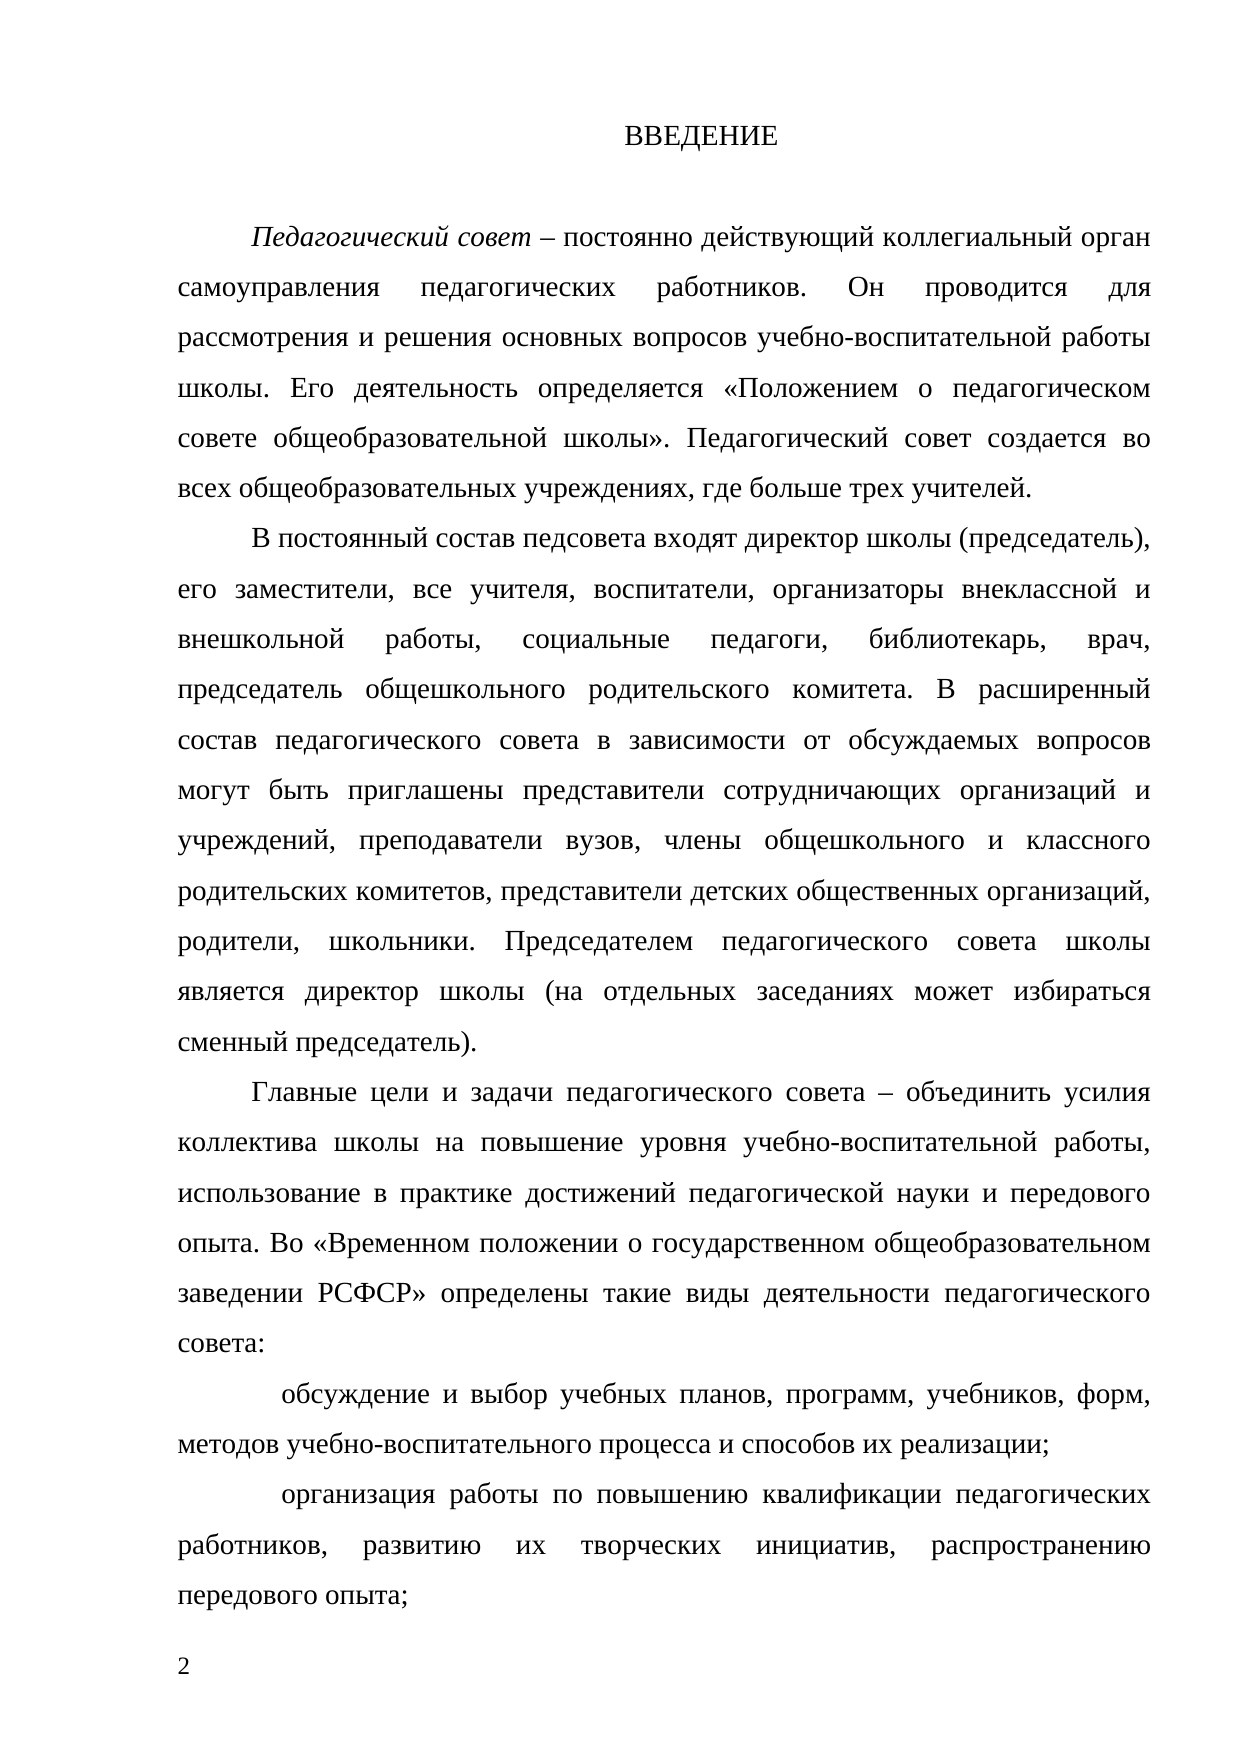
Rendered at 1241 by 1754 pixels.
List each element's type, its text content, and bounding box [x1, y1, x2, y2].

text  организация работы по повышению квалификации педагогических работников, развитию их творческих инициатив, распространению передового опыта; [177, 1477, 1152, 1611]
text ВВЕДЕНИЕ [177, 118, 1152, 152]
text Педагогический совет – постоянно действующий коллегиальный орган самоуправления педагогических работников. Он проводится для рассмотрения и решения основных вопросов учебно-воспитательной работы школы. Его деятельность определяется «Положением о педагогическом совете общеобразовательной школы». Педагогический совет создается во всех общеобразовательных учреждениях, где больше трех учителей. [177, 219, 1152, 504]
text В постоянный состав педсовета входят директор школы (председатель), его заместители, все учителя, воспитатели, организаторы внеклассной и внешкольной работы, социальные педагоги, библиотекарь, врач, председатель общешкольного родительского комитета. В расширенный состав педагогического совета в зависимости от обсуждаемых вопросов могут быть приглашены представители сотрудничающих организаций и учреждений, преподаватели вузов, члены общешкольного и классного родительских комитетов, представители детских общественных организаций, родители, школьники. Председателем педагогического совета школы является директор школы (на отдельных заседаниях может избираться сменный председатель). [177, 521, 1152, 1057]
text  обсуждение и выбор учебных планов, программ, учебников, форм, методов учебно-воспитательного процесса и способов их реализации; [177, 1376, 1152, 1460]
text Главные цели и задачи педагогического совета – объединить усилия коллектива школы на повышение уровня учебно-воспитательной работы, использование в практике достижений педагогической науки и передового опыта. Во «Временном положении о государственном общеобразовательном заведении РСФСР» определены такие виды деятельности педагогического совета: [177, 1074, 1152, 1359]
